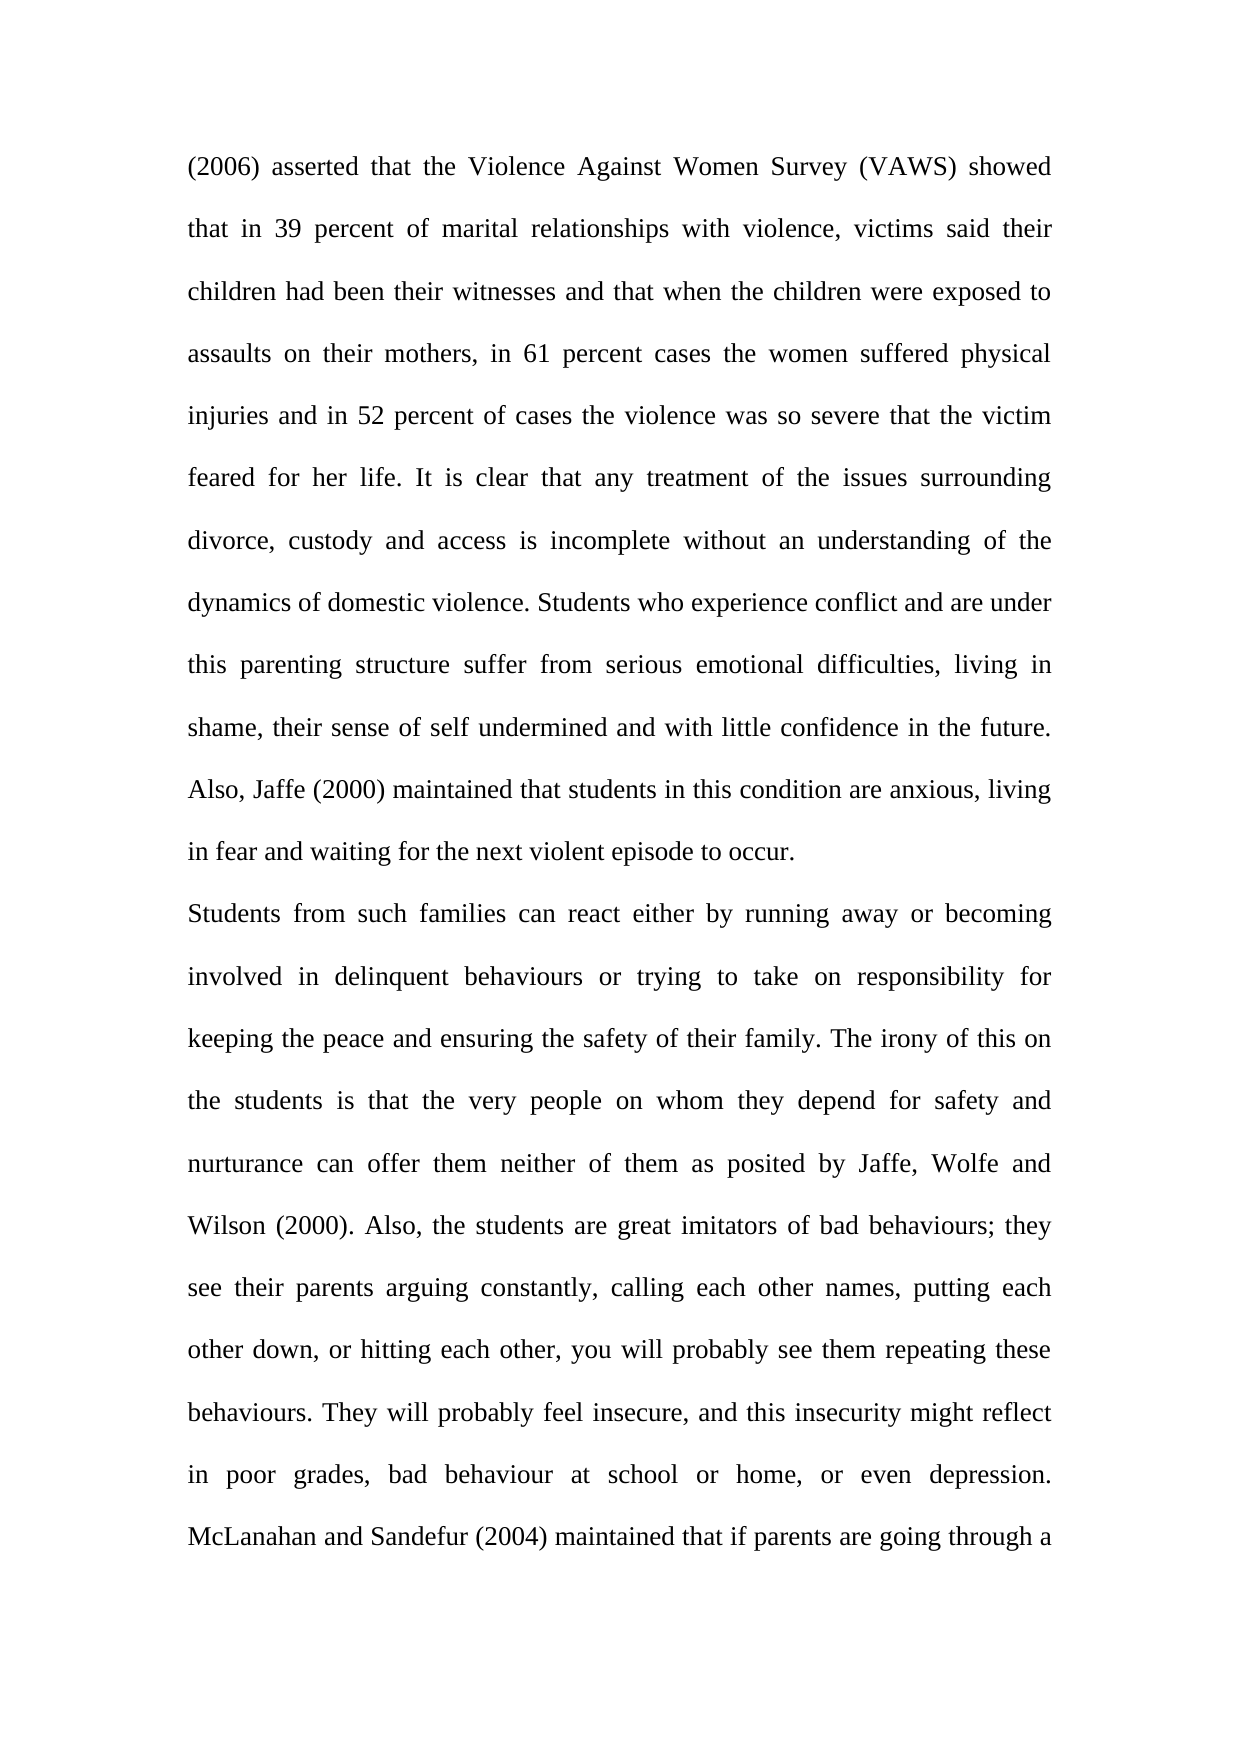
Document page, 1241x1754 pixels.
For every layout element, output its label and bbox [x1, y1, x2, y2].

text [187, 150, 1053, 866]
text [187, 897, 1053, 1552]
